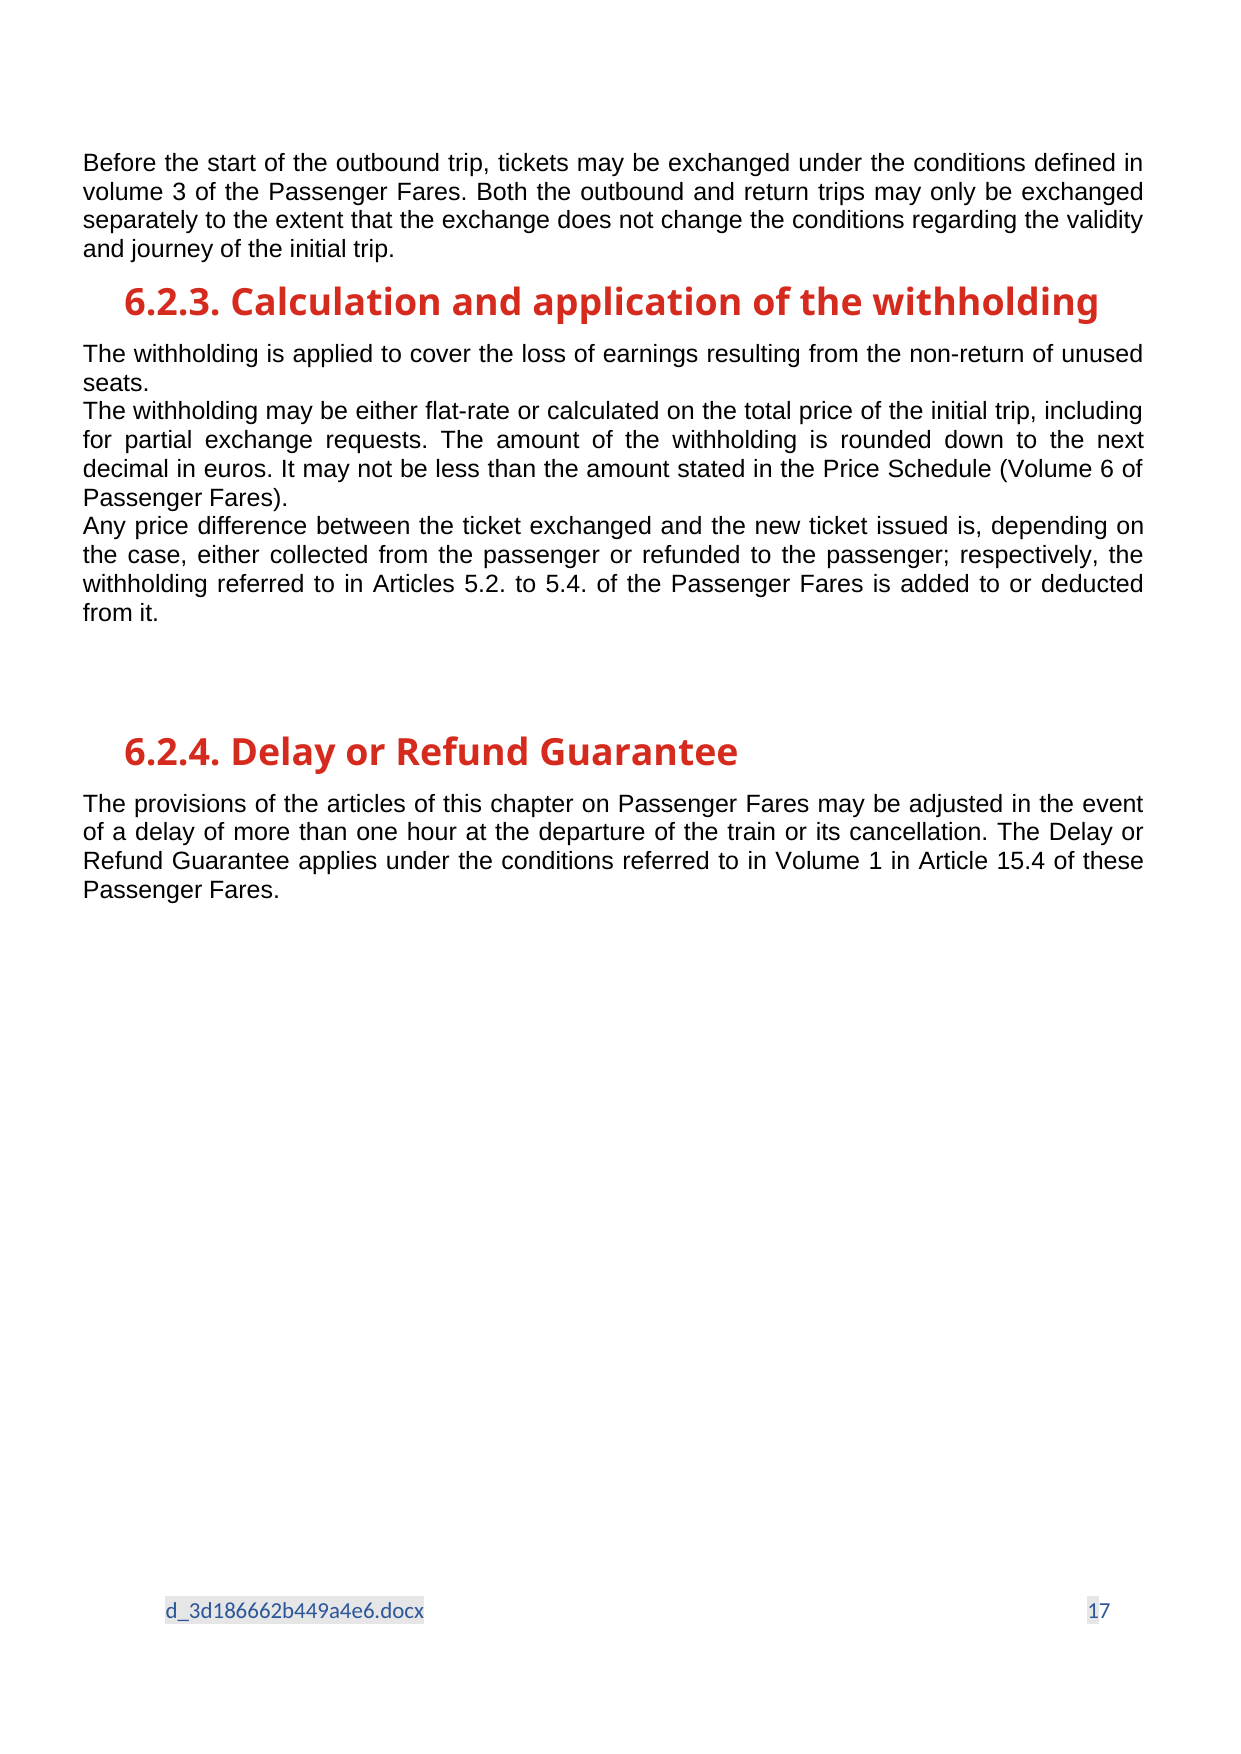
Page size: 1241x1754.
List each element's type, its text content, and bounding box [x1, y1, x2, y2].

text Any price difference between the ticket exchanged and the new ticket issued is, depending on the case, either collected from the passenger or refunded to the passenger; respectively, the withholding referred to in Articles 5.2. to 5.4. of the Passenger Fares is added to or deducted from it. [83, 511, 1146, 626]
text The withholding is applied to cover the loss of earnings resulting from the non-return of unused seats. [83, 339, 1146, 396]
text Before the start of the outbound trip, tickets may be exchanged under the conditions defined in volume 3 of the Passenger Fares. Both the outbound and return trips may only be exchanged separately to the extent that the exchange does not change the conditions regarding the validity and journey of the initial trip. [83, 148, 1146, 263]
text The withholding may be either flat-rate or calculated on the total price of the initial trip, including for partial exchange requests. The amount of the withholding is rounded down to the next decimal in euros. It may not be less than the amount stated in the Price Schedule (Volume 6 of Passenger Fares). [83, 396, 1146, 511]
subtitle Delay or Refund Guarantee [124, 725, 1146, 776]
subtitle Calculation and application of the withholding [124, 275, 1146, 326]
text The provisions of the articles of this chapter on Passenger Fares may be adjusted in the event of a delay of more than one hour at the departure of the train or its cancellation. The Delay or Refund Guarantee applies under the conditions referred to in Volume 1 in Article 15.4 of these Passenger Fares. [83, 788, 1146, 903]
